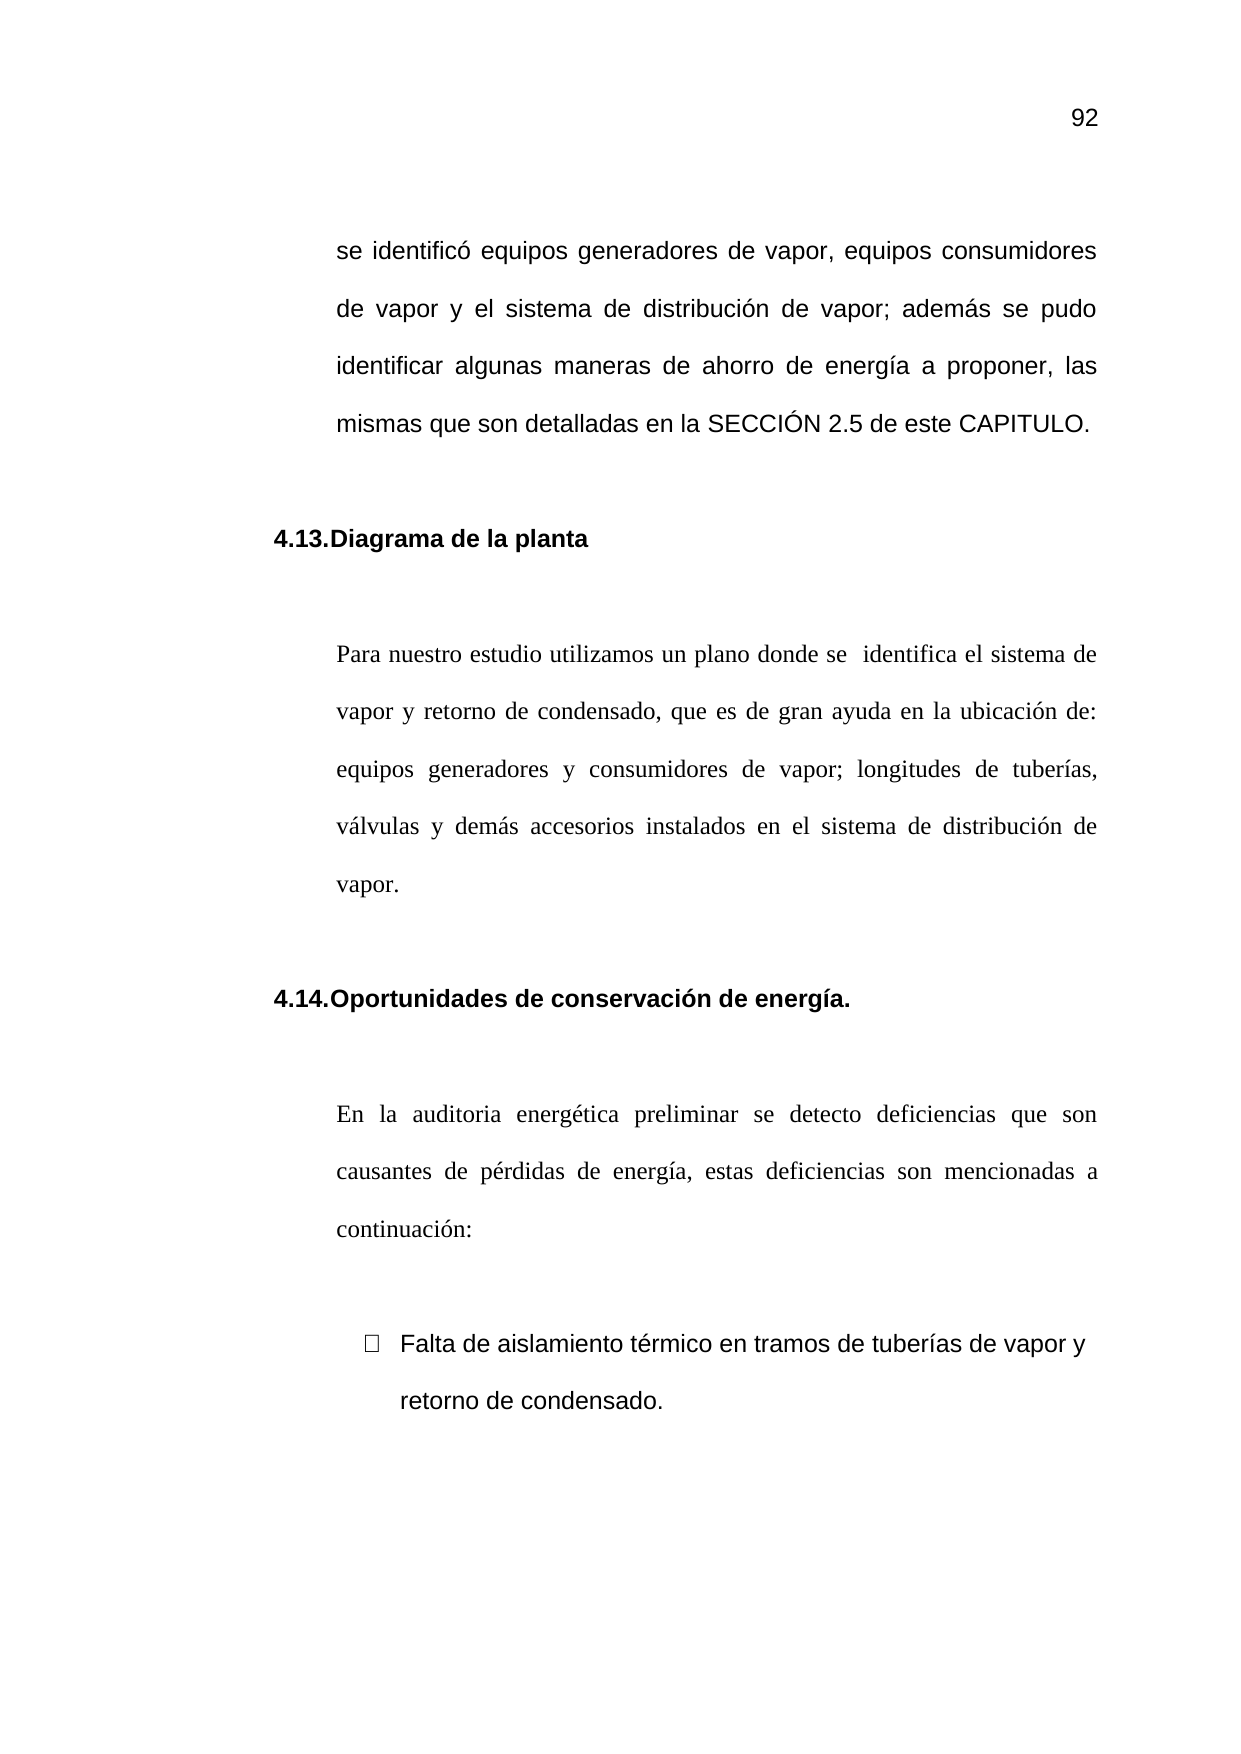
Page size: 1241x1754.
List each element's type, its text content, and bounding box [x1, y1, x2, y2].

list Diagrama de la planta [274, 524, 1098, 552]
text se identificó equipos generadores de vapor, equipos consumidores de vapor y el sistema de distribución de vapor; además se pudo identificar algunas maneras de ahorro de energía a proponer, las mismas que son detalladas en la sección 2.5 de este CAPITULO. [336, 236, 1098, 437]
text En la auditoria energética preliminar se detecto deficiencias que son causantes de pérdidas de energía, estas deficiencias son mencionadas a continuación: [336, 1099, 1098, 1242]
list Oportunidades de conservación de energía. [274, 984, 1098, 1012]
text Para nuestro estudio utilizamos un plano donde se identifica el sistema de vapor y retorno de condensado, que es de gran ayuda en la ubicación de: equipos generadores y consumidores de vapor; longitudes de tuberías, válvulas y demás accesorios instalados en el sistema de distribución de vapor. [336, 639, 1098, 897]
list Falta de aislamiento térmico en tramos de tuberías de vapor y retorno de condensado. [362, 1329, 1098, 1415]
